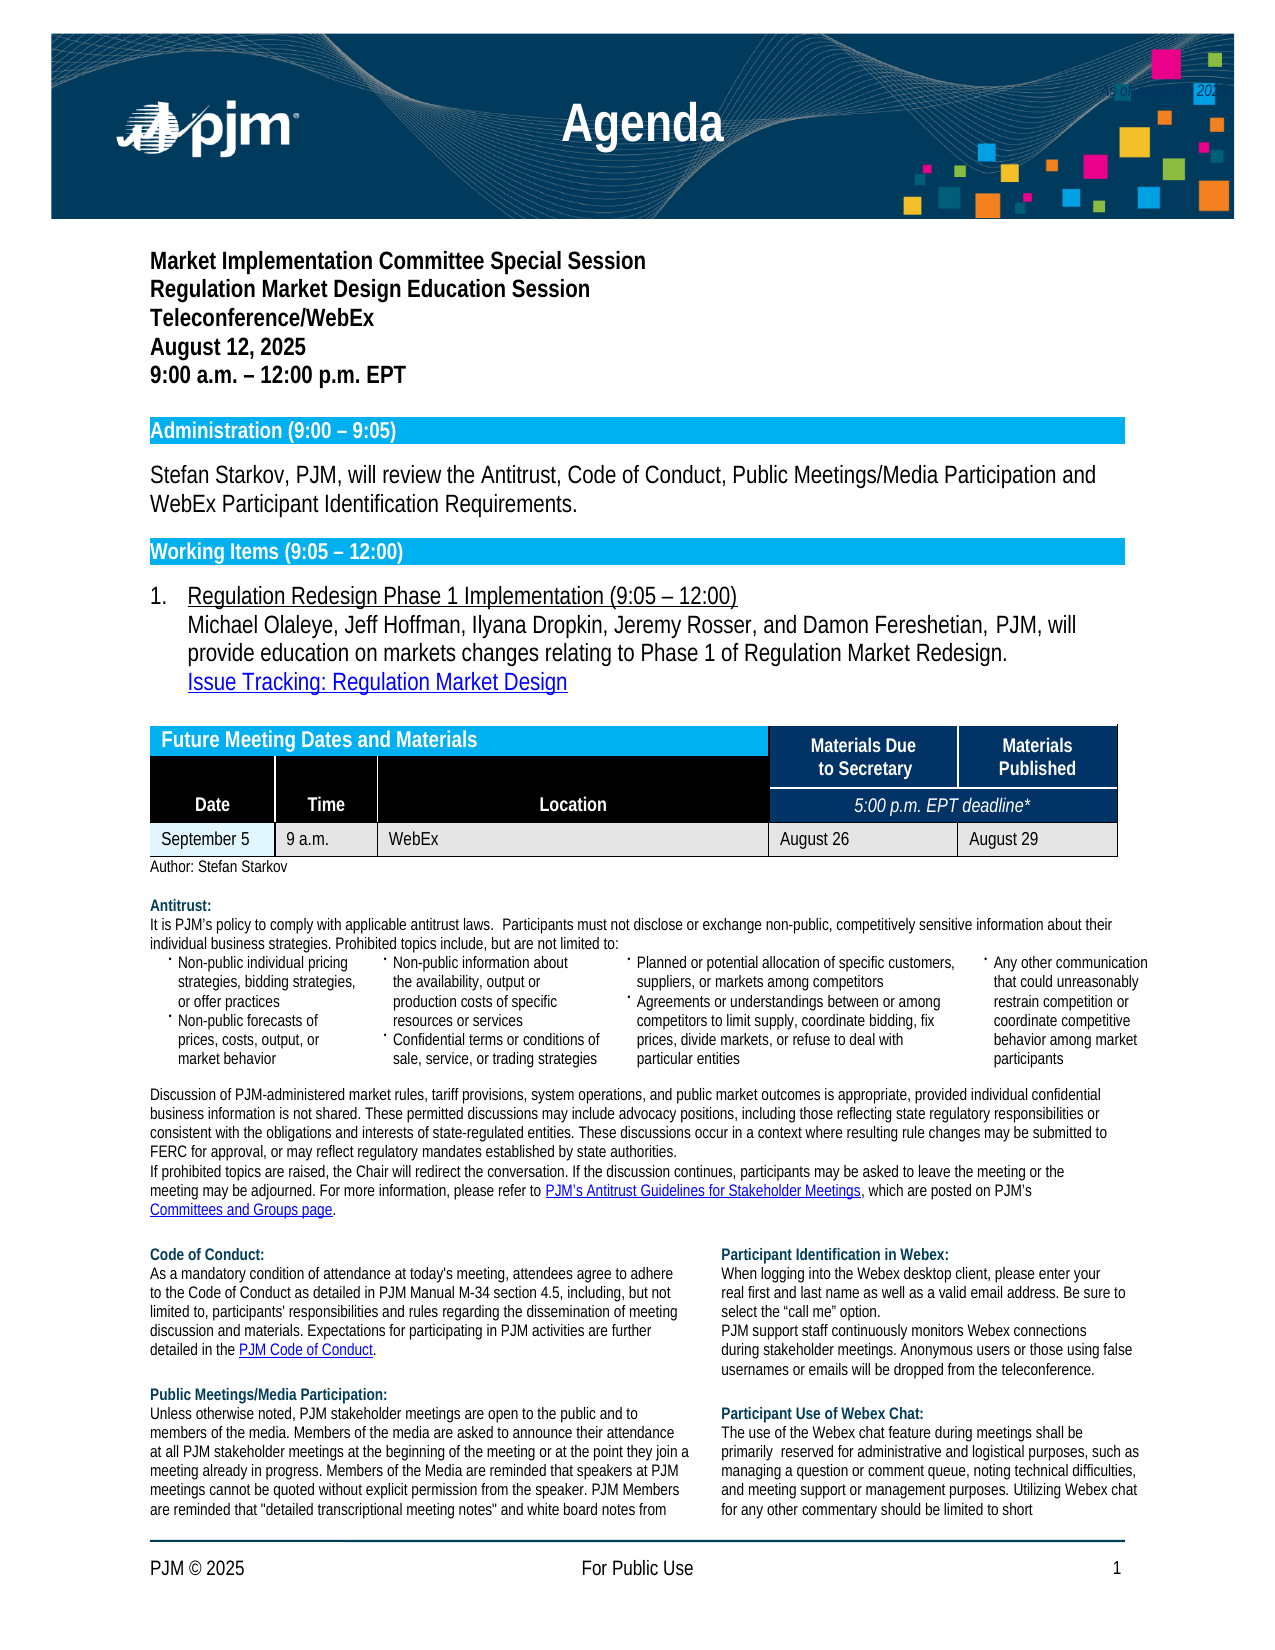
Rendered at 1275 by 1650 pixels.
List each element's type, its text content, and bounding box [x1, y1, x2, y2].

text 9:00 a.m. – 12:00 p.m. EPT [150, 360, 1125, 389]
table_header Any other communication that could unreasonably restrain competition or coordinate competitive behavior among market participants [966, 953, 1153, 1068]
text Discussion of PJM-administered market rules, tariff provisions, system operations, and public market outcomes is appropriate, provided individual confidential business information is not shared. These permitted discussions may include advocacy positions, including those reflecting state regulatory responsibilities or consistent with the obligations and interests of state-regulated entities. These discussions occur in a context where resulting rule changes may be submitted to FERC for approval, or may reflect regulatory mandates established by state authorities. [150, 1085, 1125, 1161]
table_cell 9 a.m. [276, 823, 377, 856]
table_header Materials Due to Secretary [770, 726, 957, 787]
table_header Future Meeting Dates and Materials [150, 726, 768, 756]
text It is PJM’s policy to comply with applicable antitrust laws. Participants must not disclose or exchange non-public, competitively sensitive information about their individual business strategies. Prohibited topics include, but are not limited to: [150, 915, 1125, 953]
table_cell Date [150, 758, 274, 822]
list Regulation Redesign Phase 1 Implementation (9:05 – 12:00) [150, 581, 1125, 610]
table_header Non-public individual pricing strategies, bidding strategies, or offer practices Non-public forecasts of prices, costs, output, or market behavior [150, 953, 365, 1068]
table_header Planned or potential allocation of specific customers, suppliers, or markets among competitors Agreements or understandings between or among competitors to limit supply, coordinate bidding, fix prices, divide markets, or refuse to deal with particular entities [609, 953, 966, 1068]
table_cell WebEx [378, 823, 768, 856]
list Michael Olaleye, Jeff Hoffman, Ilyana Dropkin, Jeremy Rosser, and Damon Fereshetian, PJM, will provide education on markets changes relating to Phase 1 of Regulation Market Redesign. [187, 610, 1125, 667]
table_header Materials Published [959, 726, 1117, 787]
text Author: Stefan Starkov [150, 857, 1125, 876]
text Teleconference/WebEx [150, 303, 1125, 332]
text Market Implementation Committee Special Session [150, 246, 1125, 274]
table_cell August 26 [769, 823, 957, 856]
text August 12, 2025 [150, 332, 1125, 360]
text If prohibited topics are raised, the Chair will redirect the conversation. If the discussion continues, participants may be asked to leave the meeting or the meeting may be adjourned. For more information, please refer to PJM’s Antitrust Guidelines for Stakeholder Meetings, which are posted on PJM’s Committees and Groups page. [150, 1161, 1106, 1219]
list Issue Tracking: Regulation Market Design [187, 667, 1125, 696]
picture [51, 32, 1235, 219]
subtitle Working Items (9:05 – 12:00) [150, 538, 1125, 565]
table_cell Time [276, 758, 377, 822]
subtitle Administration (9:00 – 9:05) [150, 417, 1125, 444]
table_cell August 29 [958, 823, 1117, 856]
table_cell Location [378, 758, 768, 822]
subtitle Stefan Starkov, PJM, will review the Antitrust, Code of Conduct, Public Meetings/Media Participation and WebEx Participant Identification Requirements. [150, 460, 1125, 517]
text Regulation Market Design Education Session [150, 274, 1125, 303]
table_header Non-public information about the availability, output or production costs of specific resources or services Confidential terms or conditions of sale, service, or trading strategies [365, 953, 609, 1068]
table_cell 5:00 p.m. EPT deadline* [770, 789, 1117, 822]
subtitle Antitrust: [150, 896, 1125, 915]
table_cell September 5 [150, 823, 274, 856]
